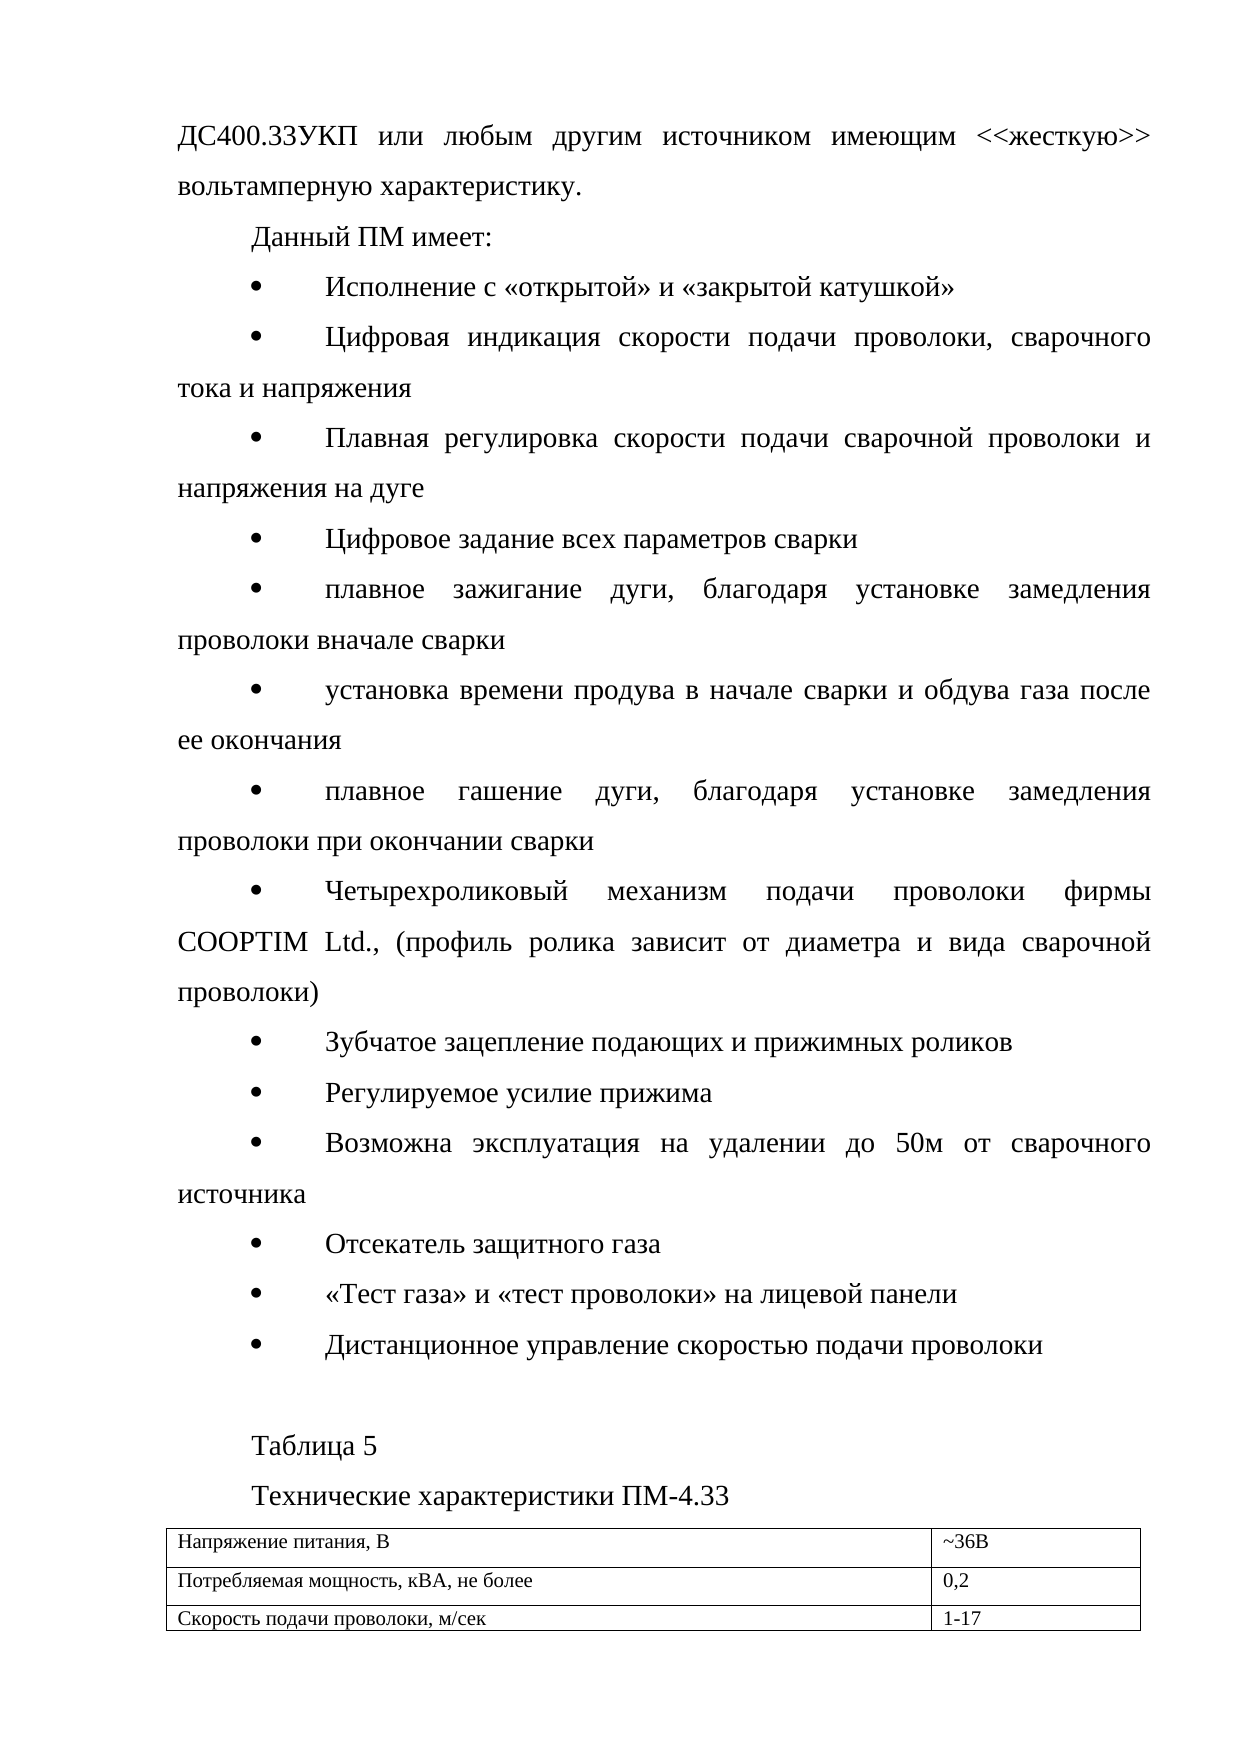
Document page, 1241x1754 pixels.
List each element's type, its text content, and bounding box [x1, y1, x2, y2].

table_cell 1-17 [932, 1606, 1140, 1630]
list Зубчатое зацепление подающих и прижимных роликов [177, 1024, 1152, 1058]
list Исполнение с «открытой» и «закрытой катушкой» [177, 269, 1152, 303]
list Отсекатель защитного газа [177, 1226, 1152, 1260]
table_header ~36В [932, 1529, 1140, 1567]
text Таблица 5 [177, 1428, 1152, 1461]
list Цифровая индикация скорости подачи проволоки, сварочного тока и напряжения [177, 319, 1152, 403]
list плавное гашение дуги, благодаря установке замедления проволоки при окончании сварки [177, 773, 1152, 857]
table_header Напряжение питания, В [167, 1529, 931, 1567]
list плавное зажигание дуги, благодаря установке замедления проволоки вначале сварки [177, 571, 1152, 655]
list установка времени продува в начале сварки и обдува газа после ее окончания [177, 672, 1152, 756]
text Технические характеристики ПМ-4.33 [177, 1478, 1152, 1512]
list Дистанционное управление скоростью подачи проволоки [177, 1327, 1152, 1361]
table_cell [167, 1606, 931, 1630]
table_cell Потребляемая мощность, кВА, не более [167, 1568, 931, 1605]
list Четырехроликовый механизм подачи проволоки фирмы COOPTIM Ltd., (профиль ролика зависит от диаметра и вида сварочной проволоки) [177, 873, 1152, 1008]
table_cell 0,2 [932, 1568, 1140, 1605]
list Плавная регулировка скорости подачи сварочной проволоки и напряжения на дуге [177, 420, 1152, 504]
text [177, 118, 1152, 202]
list Возможна эксплуатация на удалении до 50м от сварочного источника [177, 1125, 1152, 1209]
list Цифровое задание всех параметров сварки [177, 521, 1152, 554]
list «Тест газа» и «тест проволоки» на лицевой панели [177, 1277, 1152, 1310]
list Регулируемое усилие прижима [177, 1075, 1152, 1109]
text Данный ПМ имеет: [177, 219, 1152, 252]
